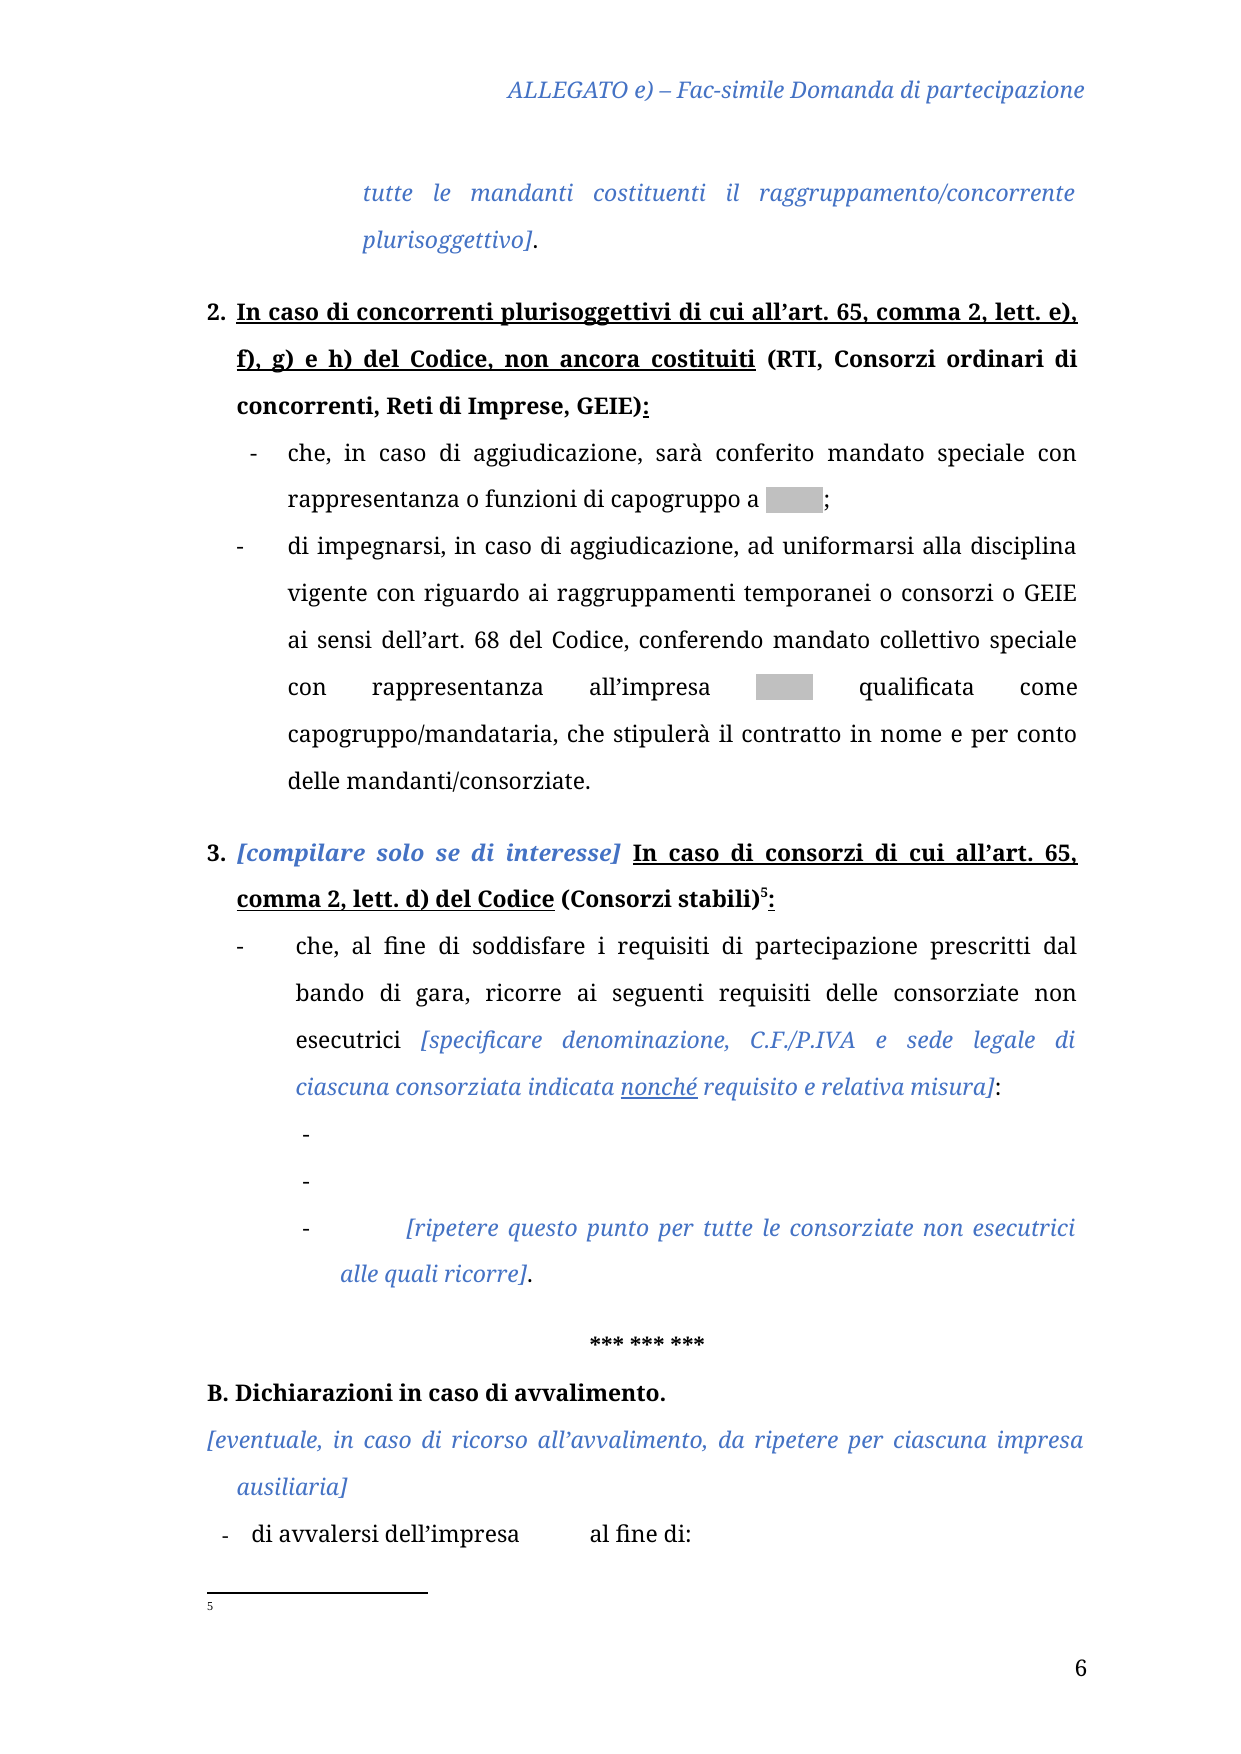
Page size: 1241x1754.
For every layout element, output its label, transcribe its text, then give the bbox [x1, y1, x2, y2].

list di impegnarsi, in caso di aggiudicazione, ad uniformarsi alla disciplina vigente con riguardo ai raggruppamenti temporanei o consorzi o GEIE ai sensi dell’art. 68 del Codice, conferendo mandato collettivo speciale con rappresentanza all’impresa qualificata come capogruppo/mandataria, che stipulerà il contratto in nome e per conto delle mandanti/consorziate. [236, 530, 1078, 796]
list che, in caso di aggiudicazione, sarà conferito mandato speciale con rappresentanza o funzioni di capogruppo a ; [250, 437, 1078, 515]
list di avvalersi dell’impresa al fine di: [222, 1518, 1087, 1549]
list [ripetere questo punto per tutte le consorziate non esecutrici alle quali ricorre]. [302, 1212, 1078, 1290]
text 2. In caso di concorrenti plurisoggettivi di cui all’art. 65, comma 2, lett. e), f), g) e h) del Codice, non ancora costituiti (RTI, Consorzi ordinari di concorrenti, Reti di Imprese, GEIE): [207, 296, 1078, 421]
text 3. [compilare solo se di interesse] In caso di consorzi di cui all’art. 65, comma 2, lett. d) del Codice (Consorzi stabili): [207, 837, 1078, 915]
text [eventuale, in caso di ricorso all’avvalimento, da ripetere per ciascuna impresa ausiliaria] [207, 1424, 1087, 1502]
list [325, 177, 1078, 255]
text B. Dichiarazioni in caso di avvalimento. [207, 1377, 1087, 1408]
list che, al fine di soddisfare i requisiti di partecipazione prescritti dal bando di gara, ricorre ai seguenti requisiti delle consorziate non esecutrici [specificare denominazione, C.F./P.IVA e sede legale di ciascuna consorziata indicata nonché requisito e relativa misura]: [236, 930, 1078, 1102]
text *** *** *** [207, 1330, 1087, 1362]
